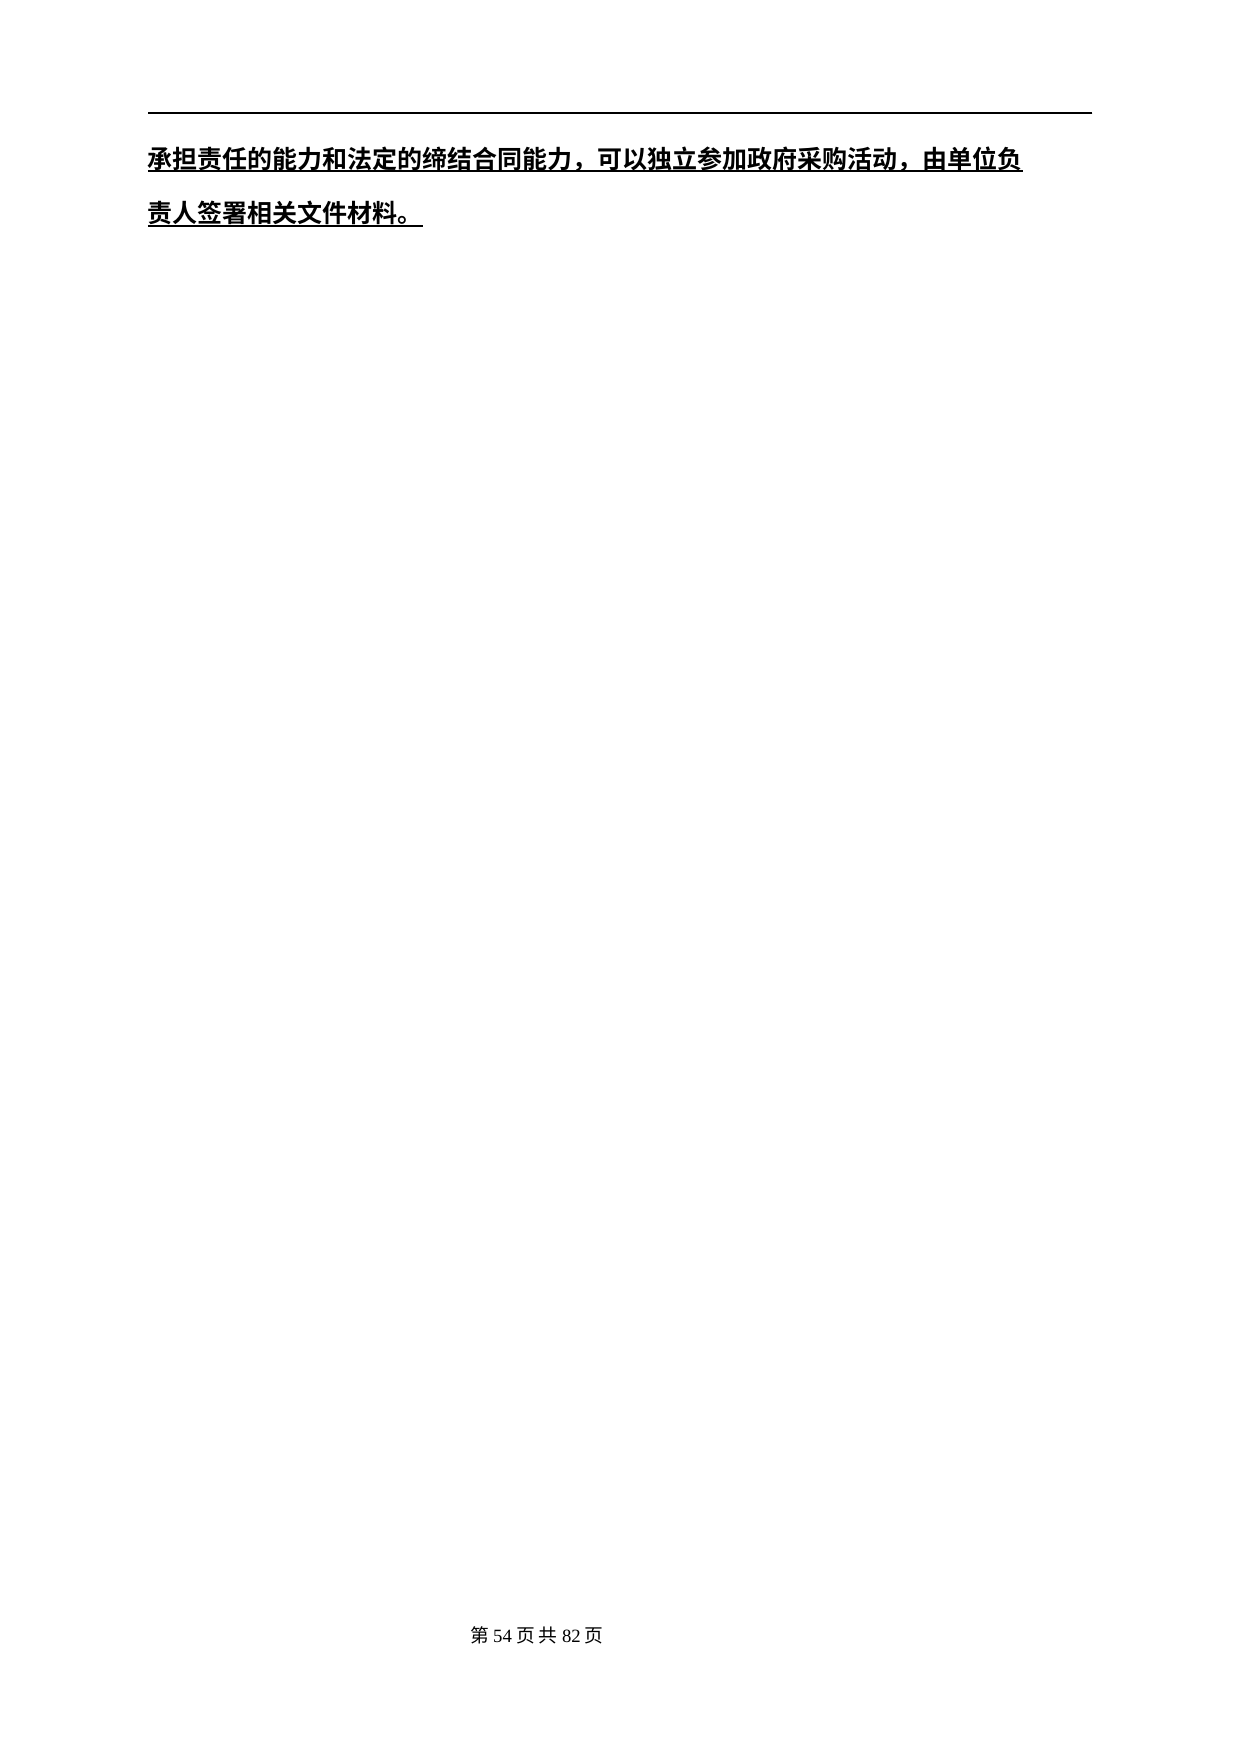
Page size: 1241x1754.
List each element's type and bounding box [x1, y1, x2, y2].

text [148, 139, 1042, 230]
